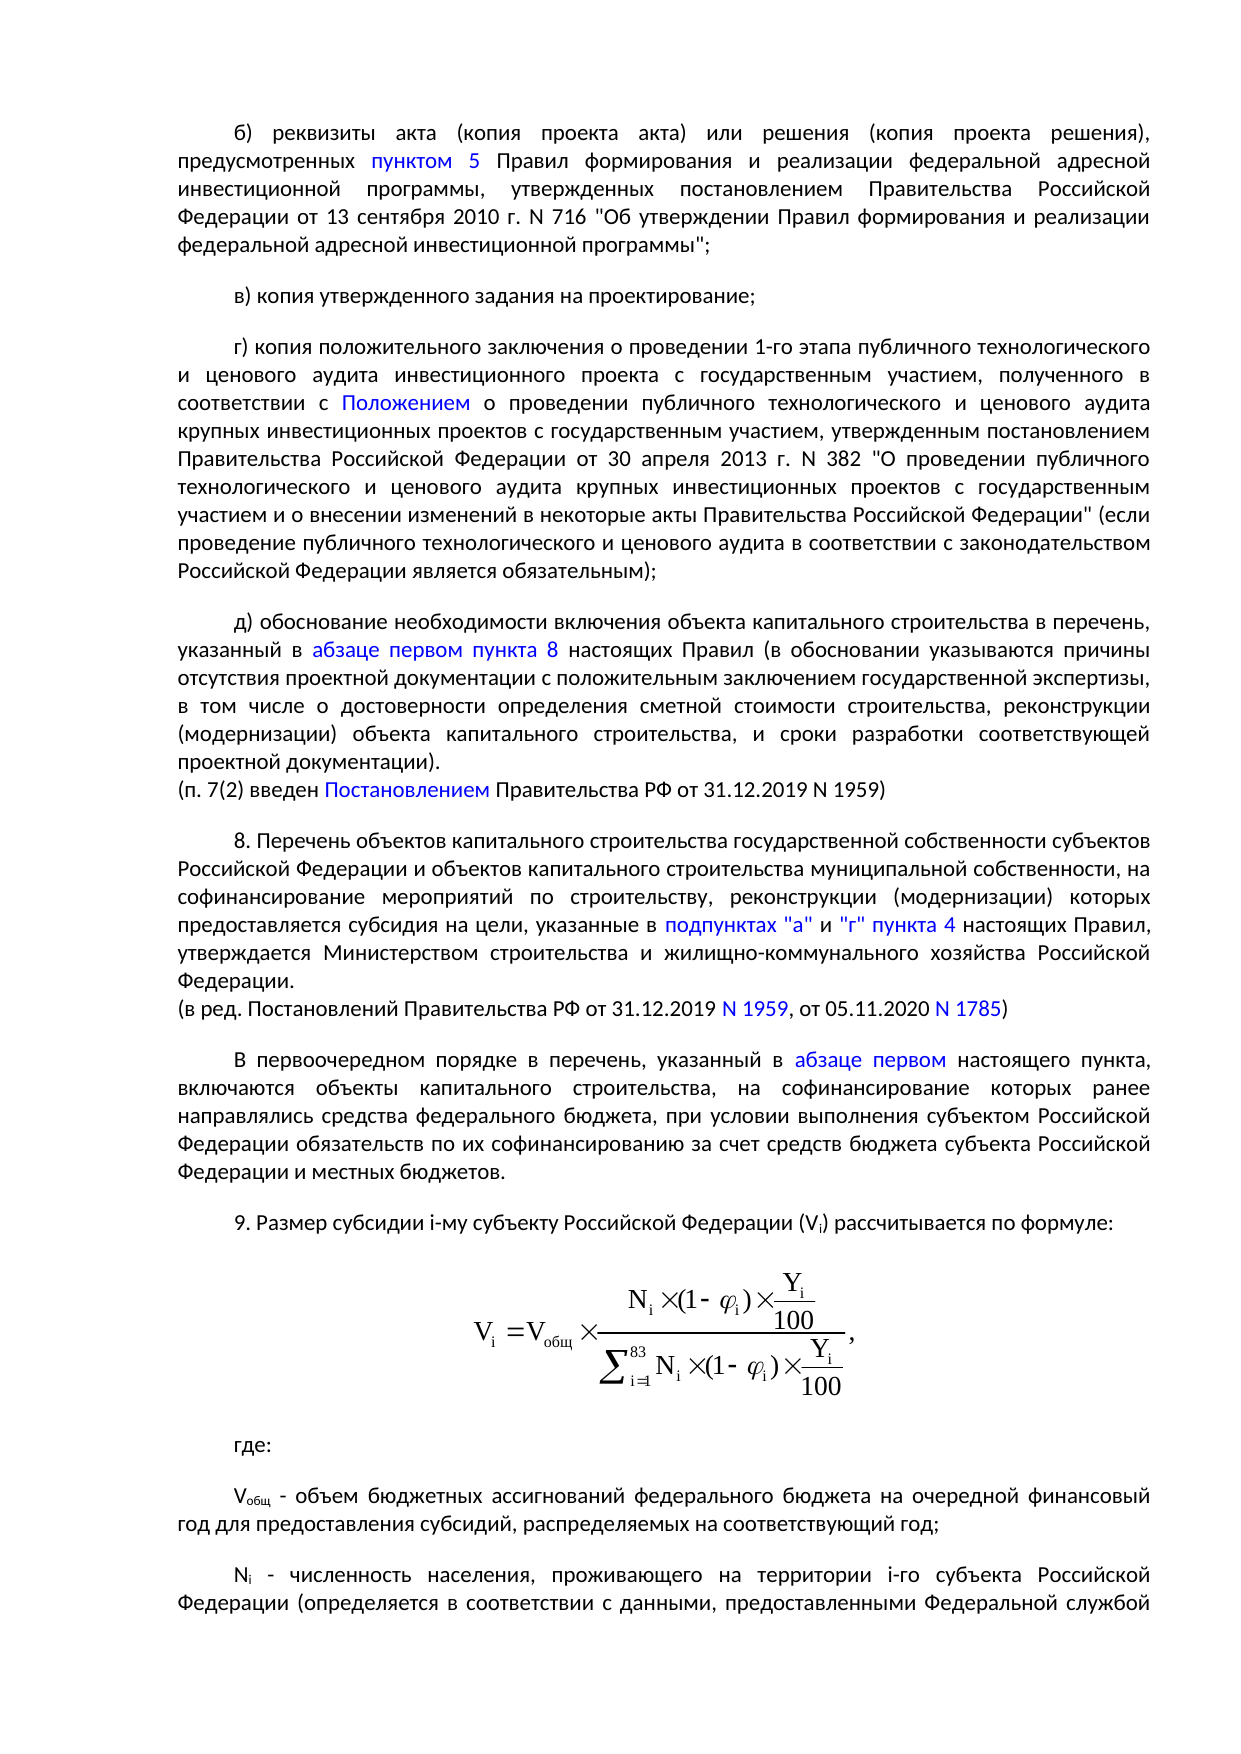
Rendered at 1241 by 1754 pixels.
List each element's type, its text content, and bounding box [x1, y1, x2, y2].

text В первоочередном порядке в перечень, указанный в абзаце первом настоящего пункта, включаются объекты капитального строительства, на софинансирование которых ранее направлялись средства федерального бюджета, при условии выполнения субъектом Российской Федерации обязательств по их софинансированию за счет средств бюджета субъекта Российской Федерации и местных бюджетов. [177, 1045, 1152, 1185]
text 8. Перечень объектов капитального строительства государственной собственности субъектов Российской Федерации и объектов капитального строительства муниципальной собственности, на софинансирование мероприятий по строительству, реконструкции (модернизации) которых предоставляется субсидия на цели, указанные в подпунктах "а" и "г" пункта 4 настоящих Правил, утверждается Министерством строительства и жилищно-коммунального хозяйства Российской Федерации. [177, 826, 1152, 994]
text г) копия положительного заключения о проведении 1-го этапа публичного технологического и ценового аудита инвестиционного проекта с государственным участием, полученного в соответствии с Положением о проведении публичного технологического и ценового аудита крупных инвестиционных проектов с государственным участием, утвержденным постановлением Правительства Российской Федерации от 30 апреля 2013 г. N 382 "О проведении публичного технологического и ценового аудита крупных инвестиционных проектов с государственным участием и о внесении изменений в некоторые акты Правительства Российской Федерации" (если проведение публичного технологического и ценового аудита в соответствии с законодательством Российской Федерации является обязательным); [177, 332, 1152, 584]
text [177, 1560, 1152, 1616]
text (в ред. Постановлений Правительства РФ от 31.12.2019 N 1959, от 05.11.2020 N 1785) [177, 994, 1152, 1022]
text д) обоснование необходимости включения объекта капитального строительства в перечень, указанный в абзаце первом пункта 8 настоящих Правил (в обосновании указываются причины отсутствия проектной документации с положительным заключением государственной экспертизы, в том числе о достоверности определения сметной стоимости строительства, реконструкции (модернизации) объекта капитального строительства, и сроки разработки соответствующей проектной документации). [177, 607, 1152, 775]
text Vобщ - объем бюджетных ассигнований федерального бюджета на очередной финансовый год для предоставления субсидий, распределяемых на соответствующий год; [177, 1481, 1152, 1537]
text в) копия утвержденного задания на проектирование; [177, 281, 1152, 309]
text б) реквизиты акта (копия проекта акта) или решения (копия проекта решения), предусмотренных пунктом 5 Правил формирования и реализации федеральной адресной инвестиционной программы, утвержденных постановлением Правительства Российской Федерации от 13 сентября 2010 г. N 716 "Об утверждении Правил формирования и реализации федеральной адресной инвестиционной программы"; [177, 118, 1152, 258]
text где: [177, 1430, 1152, 1458]
text 9. Размер субсидии i-му субъекту Российской Федерации (Vi) рассчитывается по формуле: [177, 1208, 1152, 1236]
text (п. 7(2) введен Постановлением Правительства РФ от 31.12.2019 N 1959) [177, 775, 1152, 803]
